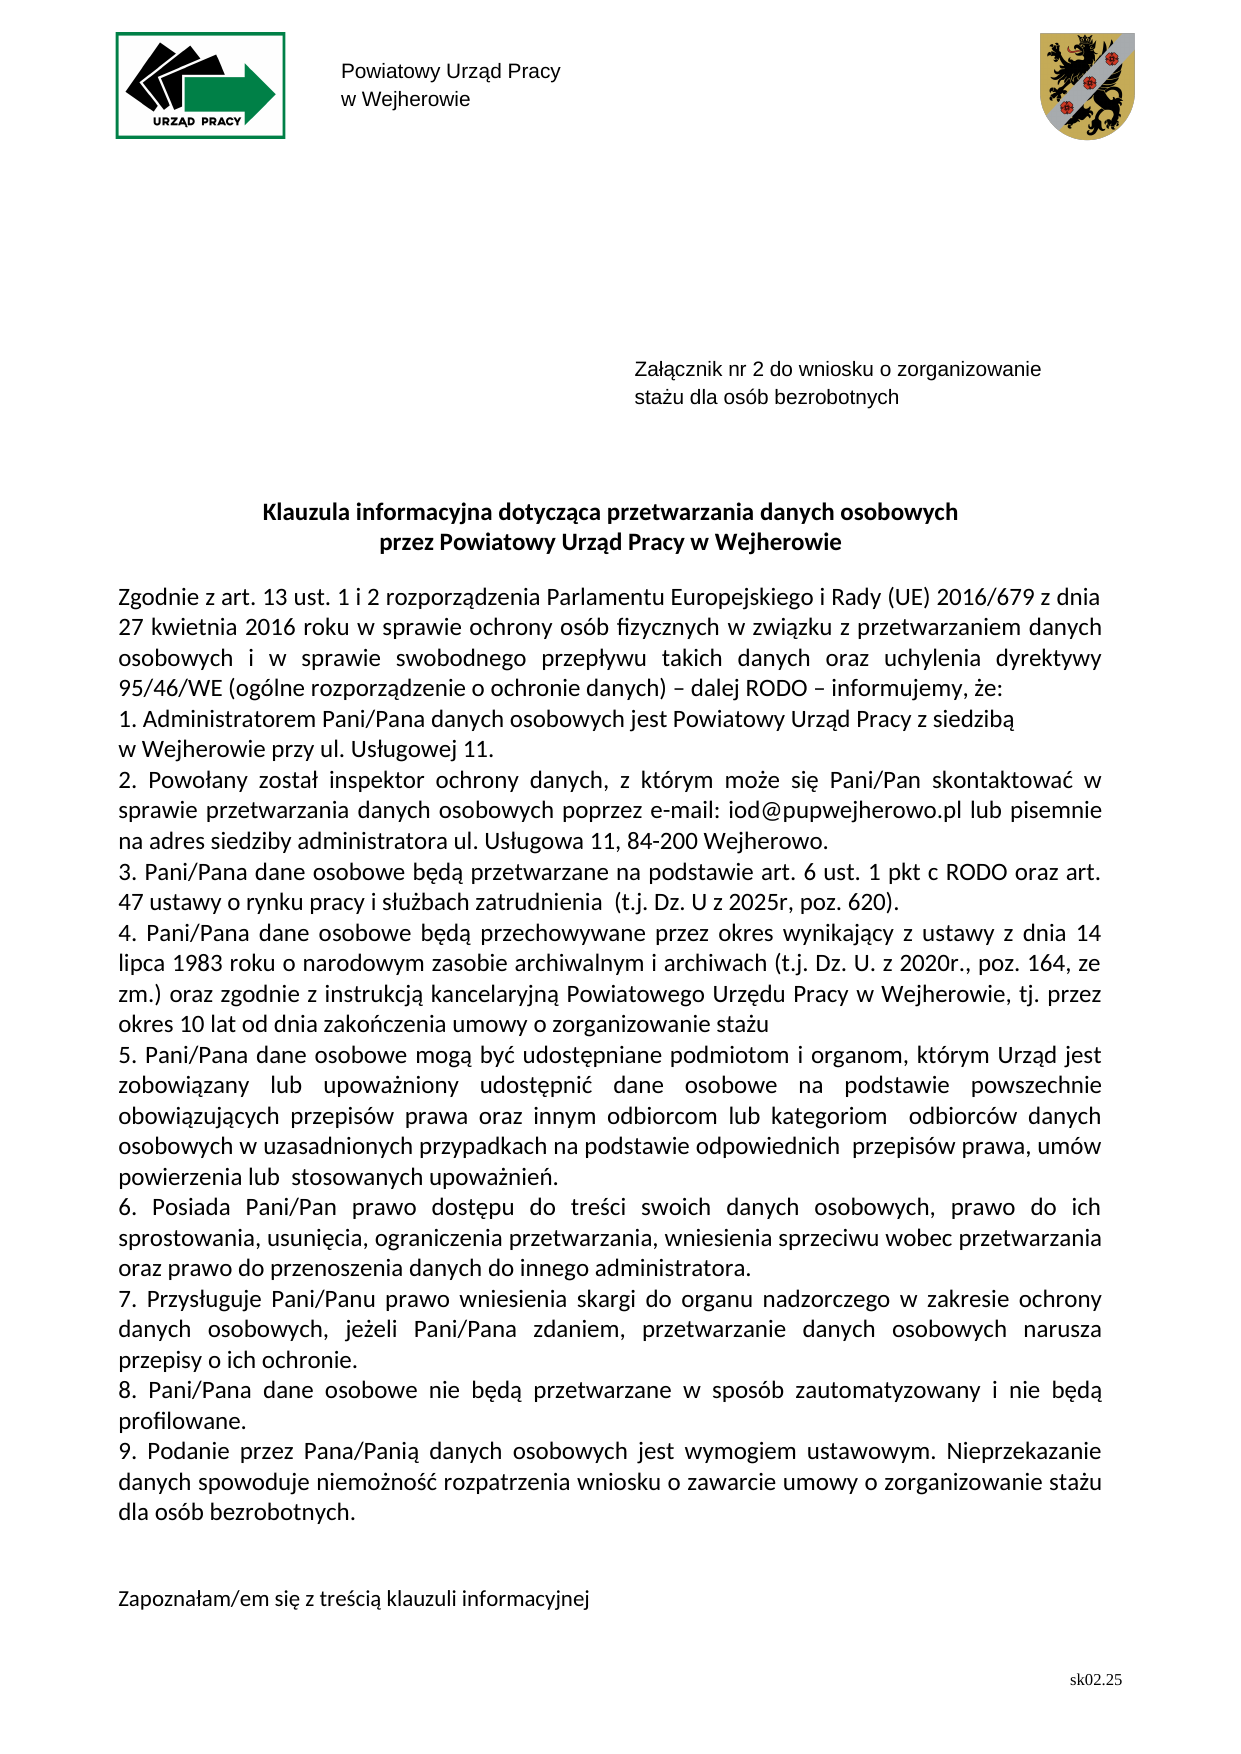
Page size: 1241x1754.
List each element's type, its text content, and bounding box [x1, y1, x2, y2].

text Klauzula informacyjna dotycząca przetwarzania danych osobowych [118, 496, 1103, 526]
text Załącznik nr 2 do wniosku o zorganizowanie stażu dla osób bezrobotnych [634, 357, 1103, 409]
text Zgodnie z art. 13 ust. 1 i 2 rozporządzenia Parlamentu Europejskiego i Rady (UE) 2016/679 z dnia 27 kwietnia 2016 roku w sprawie ochrony osób fizycznych w związku z przetwarzaniem danych osobowych i w sprawie swobodnego przepływu takich danych oraz uchylenia dyrektywy 95/46/WE (ogólne rozporządzenie o ochronie danych) – dalej RODO – informujemy, że: [118, 581, 1103, 703]
text 3. Pani/Pana dane osobowe będą przetwarzane na podstawie art. 6 ust. 1 pkt c RODO oraz art. 47 ustawy o rynku pracy i służbach zatrudnienia (t.j. Dz. U z 2025r, poz. 620). [118, 856, 1103, 917]
text Zapoznałam/em się z treścią klauzuli informacyjnej [118, 1584, 1103, 1612]
text 9. Podanie przez Pana/Panią danych osobowych jest wymogiem ustawowym. Nieprzekazanie danych spowoduje niemożność rozpatrzenia wniosku o zawarcie umowy o zorganizowanie stażu dla osób bezrobotnych. [118, 1436, 1103, 1527]
text w Wejherowie przy ul. Usługowej 11. [118, 733, 1103, 764]
text 6. Posiada Pani/Pan prawo dostępu do treści swoich danych osobowych, prawo do ich sprostowania, usunięcia, ograniczenia przetwarzania, wniesienia sprzeciwu wobec przetwarzania oraz prawo do przenoszenia danych do innego administratora. [118, 1191, 1103, 1283]
text 7. Przysługuje Pani/Panu prawo wniesienia skargi do organu nadzorczego w zakresie ochrony danych osobowych, jeżeli Pani/Pana zdaniem, przetwarzanie danych osobowych narusza przepisy o ich ochronie. [118, 1283, 1103, 1374]
text 5. Pani/Pana dane osobowe mogą być udostępniane podmiotom i organom, którym Urząd jest zobowiązany lub upoważniony udostępnić dane osobowe na podstawie powszechnie obowiązujących przepisów prawa oraz innym odbiorcom lub kategoriom odbiorców danych osobowych w uzasadnionych przypadkach na podstawie odpowiednich przepisów prawa, umów powierzenia lub stosowanych upoważnień. [118, 1039, 1103, 1191]
text przez Powiatowy Urząd Pracy w Wejherowie [118, 526, 1103, 557]
text 8. Pani/Pana dane osobowe nie będą przetwarzane w sposób zautomatyzowany i nie będą profilowane. [118, 1374, 1103, 1436]
text 2. Powołany został inspektor ochrony danych, z którym może się Pani/Pan skontaktować w sprawie przetwarzania danych osobowych poprzez e-mail: iod@pupwejherowo.pl lub pisemnie na adres siedziby administratora ul. Usługowa 11, 84-200 Wejherowo. [118, 764, 1103, 856]
picture [115, 32, 286, 139]
text 4. Pani/Pana dane osobowe będą przechowywane przez okres wynikający z ustawy z dnia 14 lipca 1983 roku o narodowym zasobie archiwalnym i archiwach (t.j. Dz. U. z 2020r., poz. 164, ze zm.) oraz zgodnie z instrukcją kancelaryjną Powiatowego Urzędu Pracy w Wejherowie, tj. przez okres 10 lat od dnia zakończenia umowy o zorganizowanie stażu [118, 917, 1103, 1039]
text 1. Administratorem Pani/Pana danych osobowych jest Powiatowy Urząd Pracy z siedzibą [118, 703, 1103, 733]
picture [1039, 32, 1142, 148]
